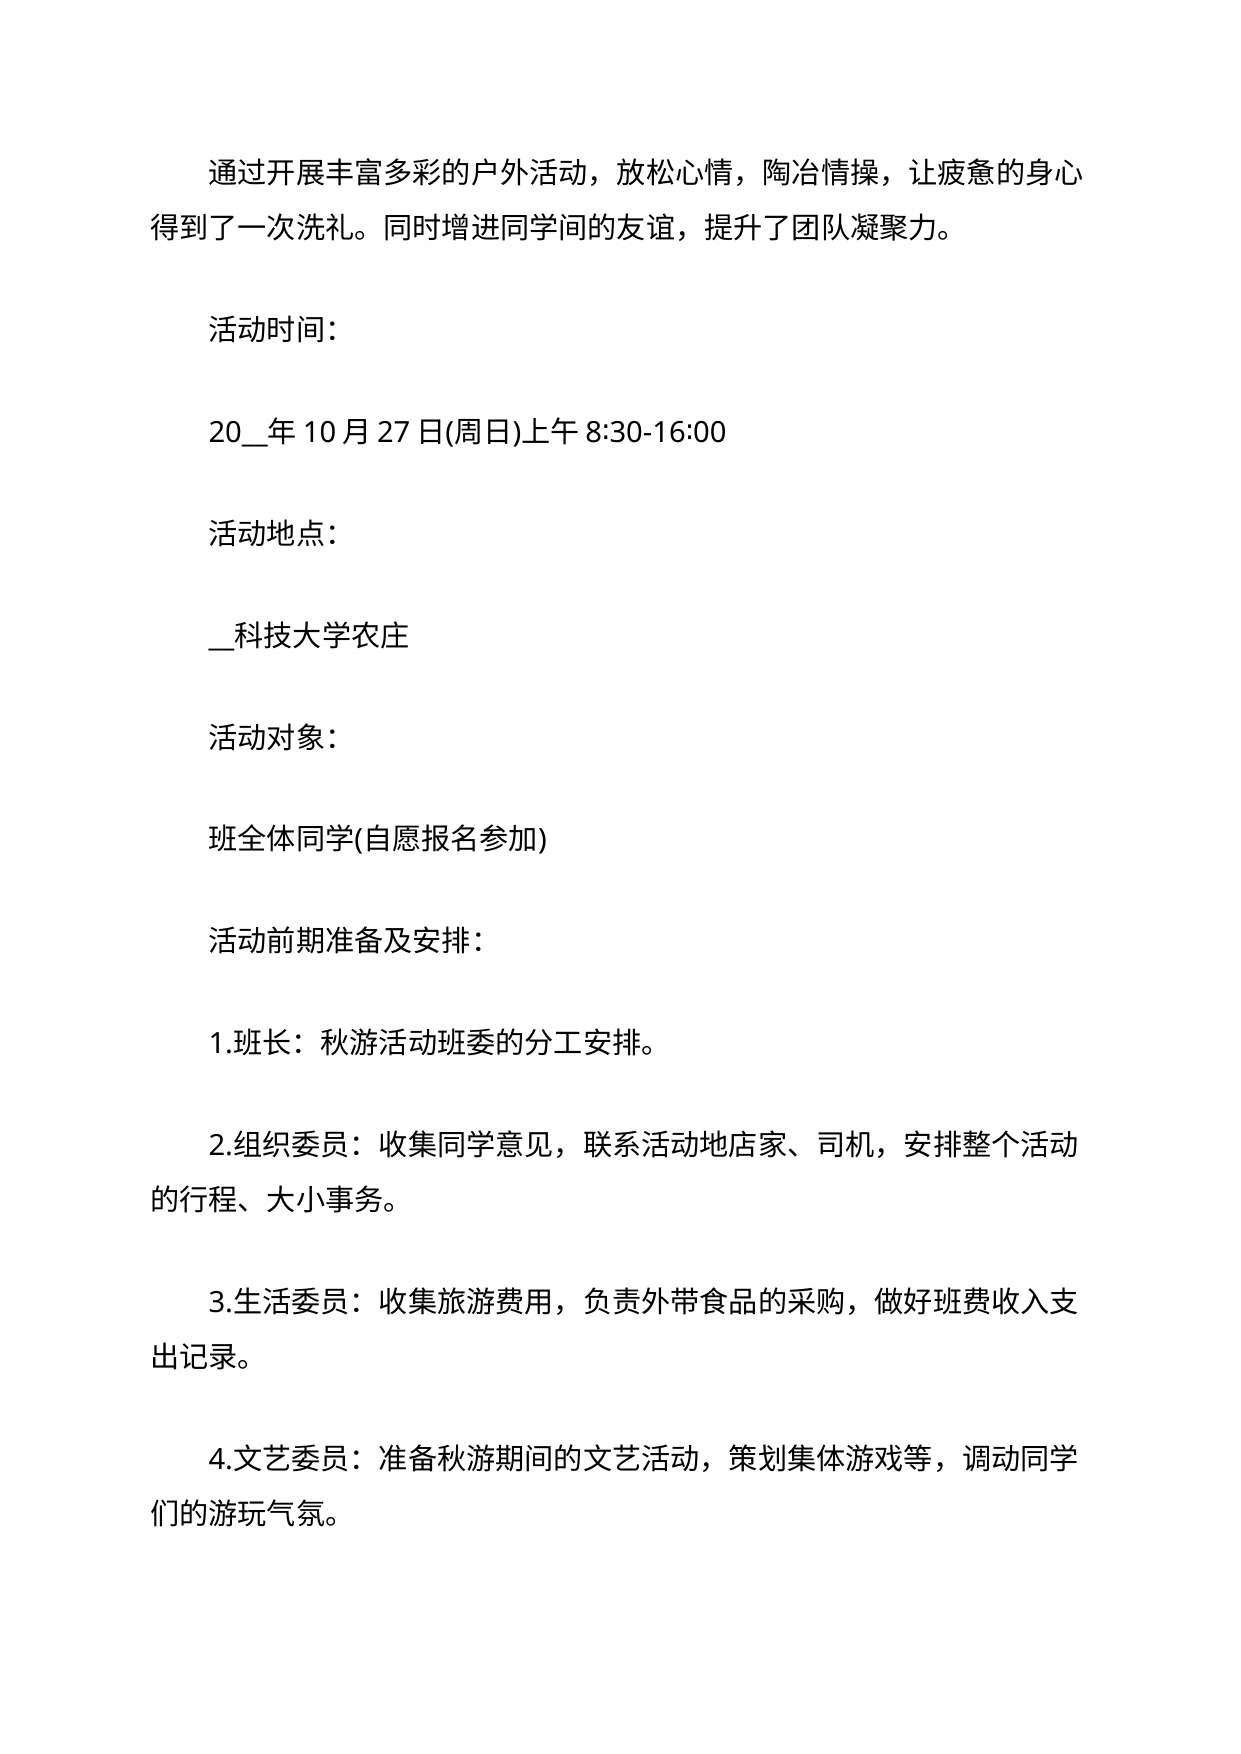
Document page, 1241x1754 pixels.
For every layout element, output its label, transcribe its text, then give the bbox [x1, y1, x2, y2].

text 20__年10月27日(周日)上午8∶30-16∶00 [150, 408, 1090, 451]
text 3.生活委员：收集旅游费用，负责外带食品的采购，做好班费收入支出记录。 [150, 1278, 1090, 1376]
text __科技大学农庄 [150, 612, 1090, 654]
text 2.组织委员：收集同学意见，联系活动地店家、司机，安排整个活动的行程、大小事务。 [150, 1122, 1090, 1219]
text 活动地点： [150, 510, 1090, 553]
text 活动时间： [150, 307, 1090, 349]
text 通过开展丰富多彩的户外活动，放松心情，陶冶情操，让疲惫的身心得到了一次洗礼。同时增进同学间的友谊，提升了团队凝聚力。 [150, 150, 1090, 247]
text 1.班长：秋游活动班委的分工安排。 [150, 1020, 1090, 1062]
text 活动对象： [150, 714, 1090, 756]
text 4.文艺委员：准备秋游期间的文艺活动，策划集体游戏等，调动同学们的游玩气氛。 [150, 1435, 1090, 1532]
text 班全体同学(自愿报名参加) [150, 816, 1090, 858]
text 活动前期准备及安排： [150, 918, 1090, 960]
